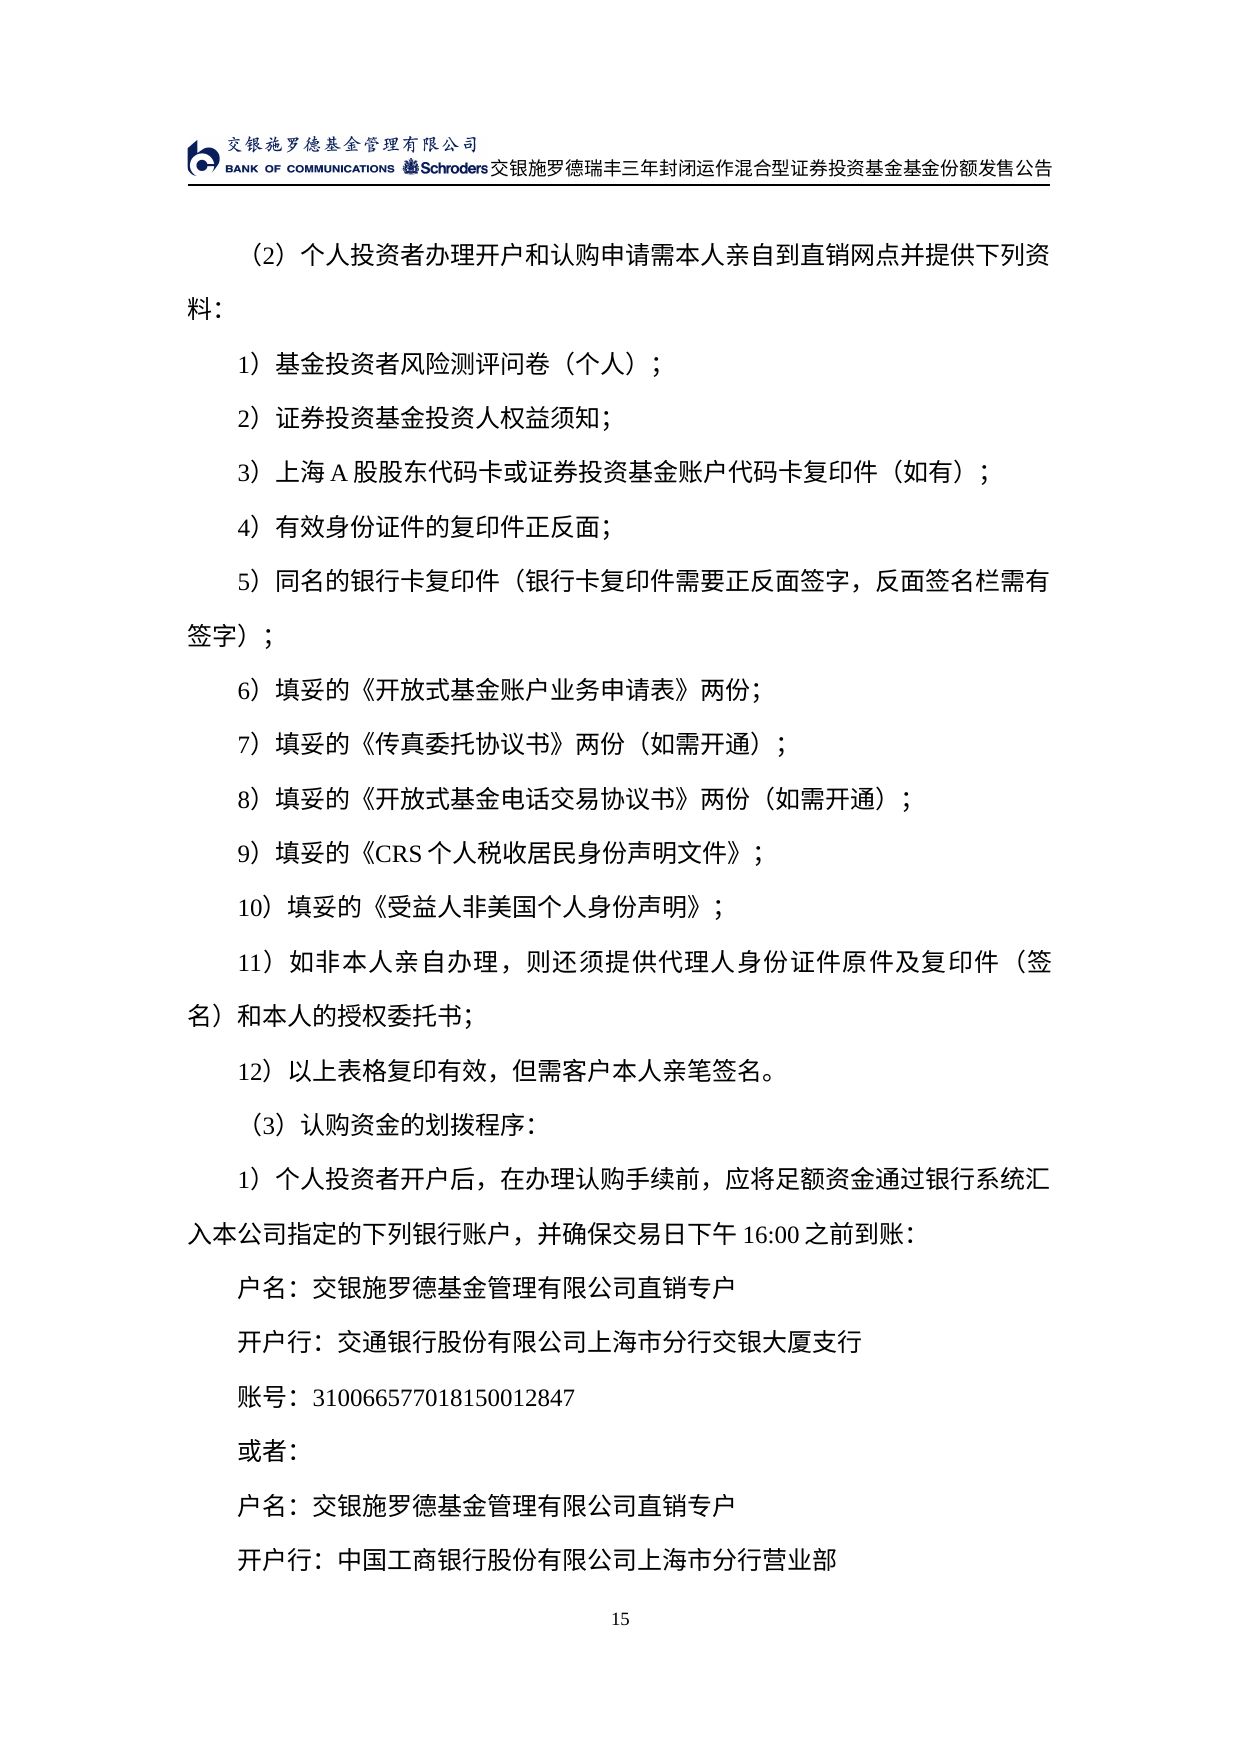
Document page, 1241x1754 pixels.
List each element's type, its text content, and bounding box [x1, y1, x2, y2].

text （3）认购资金的划拨程序： [187, 1105, 1053, 1142]
text 户名：交银施罗德基金管理有限公司直销专户 [187, 1486, 1053, 1522]
text 8）填妥的《开放式基金电话交易协议书》两份（如需开通）； [187, 779, 1053, 815]
text 9）填妥的《CRS个人税收居民身份声明文件》； [187, 833, 1053, 870]
text 2）证券投资基金投资人权益须知； [187, 398, 1053, 435]
text 开户行：中国工商银行股份有限公司上海市分行营业部 [187, 1540, 1053, 1577]
text 或者： [187, 1432, 1053, 1468]
text 12）以上表格复印有效，但需客户本人亲笔签名。 [187, 1051, 1053, 1087]
picture [187, 136, 488, 176]
text 1）基金投资者风险测评问卷（个人）； [187, 344, 1053, 380]
text 3）上海A股股东代码卡或证券投资基金账户代码卡复印件（如有）； [187, 453, 1053, 489]
text 1）个人投资者开户后，在办理认购手续前，应将足额资金通过银行系统汇入本公司指定的下列银行账户，并确保交易日下午16:00之前到账： [187, 1160, 1053, 1250]
text 11）如非本人亲自办理，则还须提供代理人身份证件原件及复印件（签名）和本人的授权委托书； [187, 942, 1053, 1033]
text 户名：交银施罗德基金管理有限公司直销专户 [187, 1268, 1053, 1305]
text 4）有效身份证件的复印件正反面； [187, 507, 1053, 543]
text 5）同名的银行卡复印件（银行卡复印件需要正反面签字，反面签名栏需有签字）； [187, 562, 1053, 652]
text 10）填妥的《受益人非美国个人身份声明》； [187, 888, 1053, 924]
text 7）填妥的《传真委托协议书》两份（如需开通）； [187, 725, 1053, 761]
text 开户行：交通银行股份有限公司上海市分行交银大厦支行 [187, 1323, 1053, 1359]
text 账号：310066577018150012847 [187, 1377, 1053, 1413]
text （2）个人投资者办理开户和认购申请需本人亲自到直销网点并提供下列资料： [187, 235, 1053, 326]
text 6）填妥的《开放式基金账户业务申请表》两份； [187, 670, 1053, 707]
